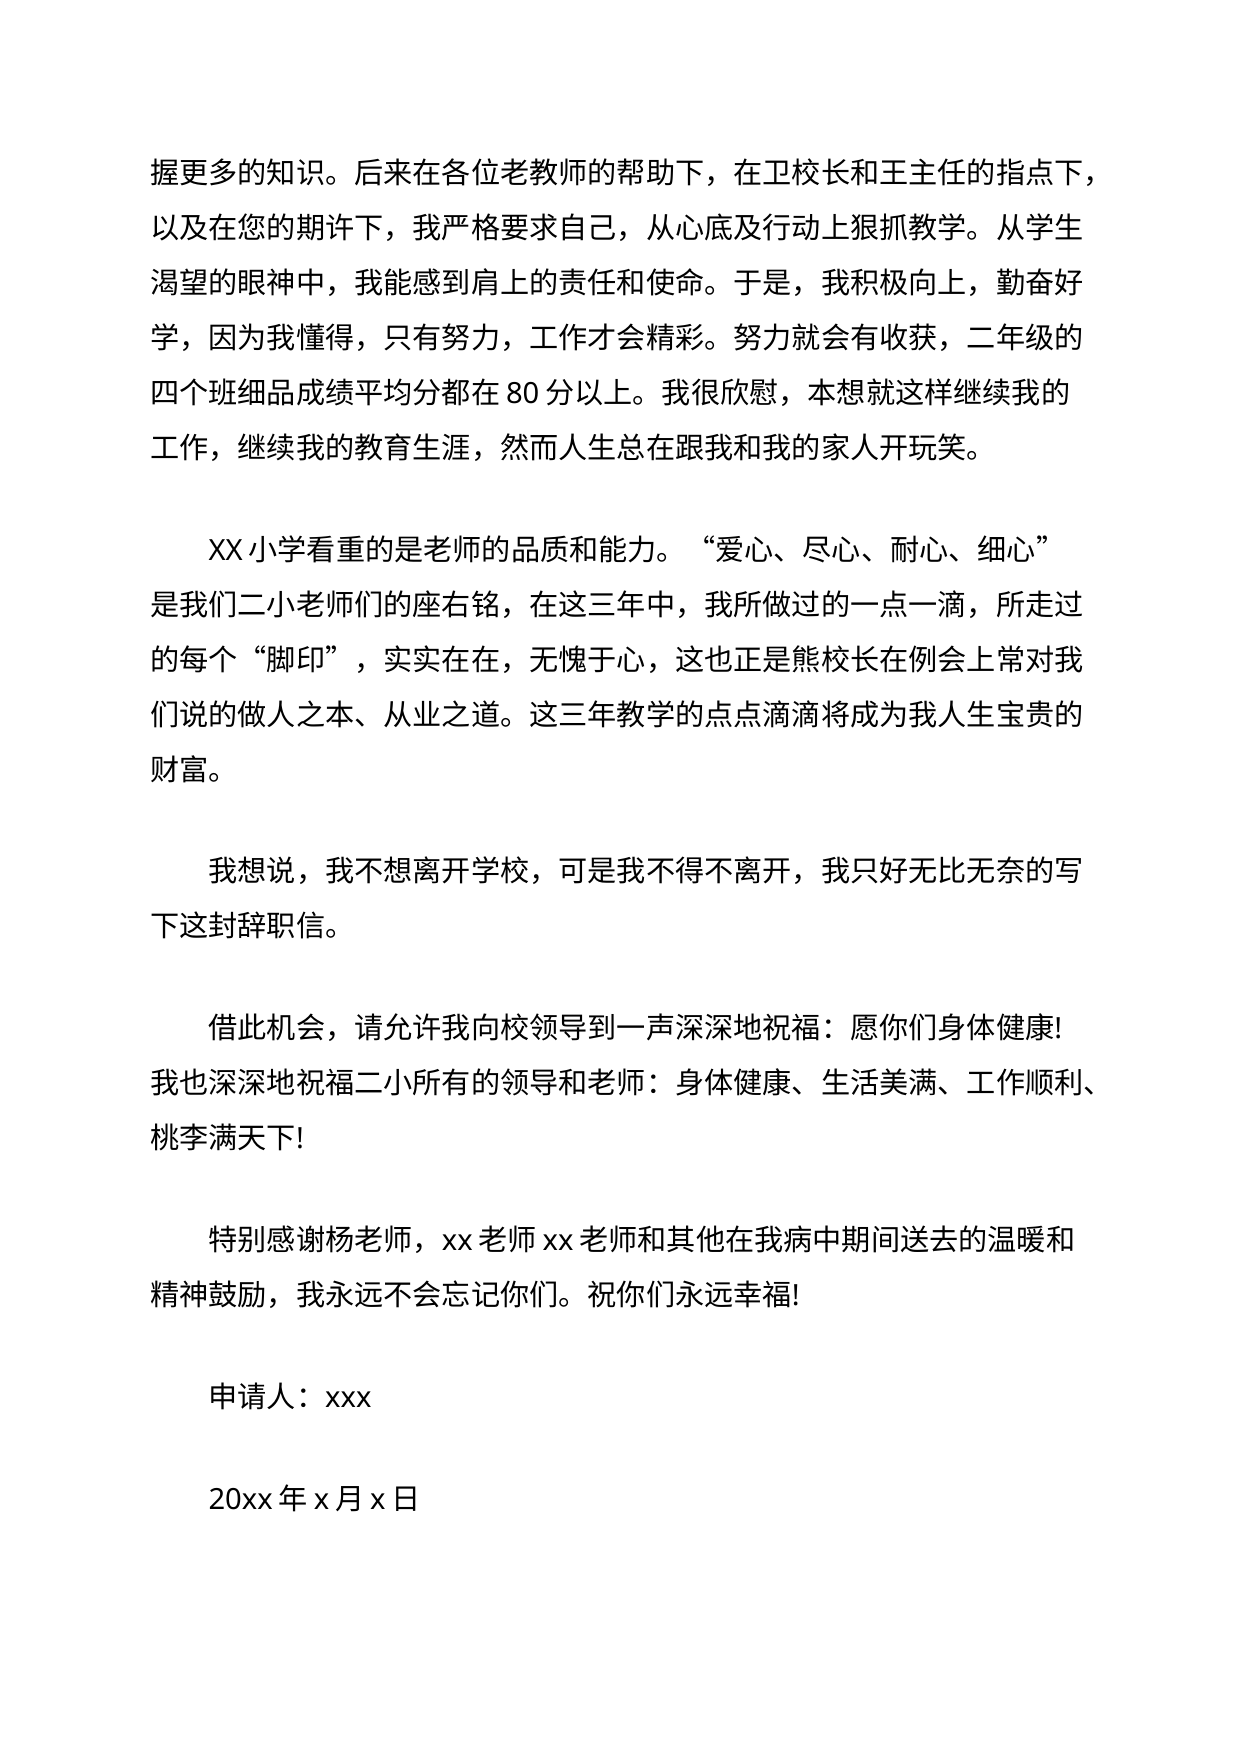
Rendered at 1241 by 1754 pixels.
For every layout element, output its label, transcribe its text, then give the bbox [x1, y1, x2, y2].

text 特别感谢杨老师，xx老师xx老师和其他在我病中期间送去的温暖和精神鼓励，我永远不会忘记你们。祝你们永远幸福! [150, 1216, 1090, 1314]
text XX小学看重的是老师的品质和能力。“爱心、尽心、耐心、细心”是我们二小老师们的座右铭，在这三年中，我所做过的一点一滴，所走过的每个“脚印”，实实在在，无愧于心，这也正是熊校长在例会上常对我们说的做人之本、从业之道。这三年教学的点点滴滴将成为我人生宝贵的财富。 [150, 526, 1090, 788]
text 20xx年x月x日 [150, 1475, 1090, 1518]
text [150, 150, 1090, 467]
text 申请人：xxx [150, 1373, 1090, 1416]
text 借此机会，请允许我向校领导到一声深深地祝福：愿你们身体健康!我也深深地祝福二小所有的领导和老师：身体健康、生活美满、工作顺利、桃李满天下! [150, 1004, 1090, 1157]
text 我想说，我不想离开学校，可是我不得不离开，我只好无比无奈的写下这封辞职信。 [150, 848, 1090, 945]
